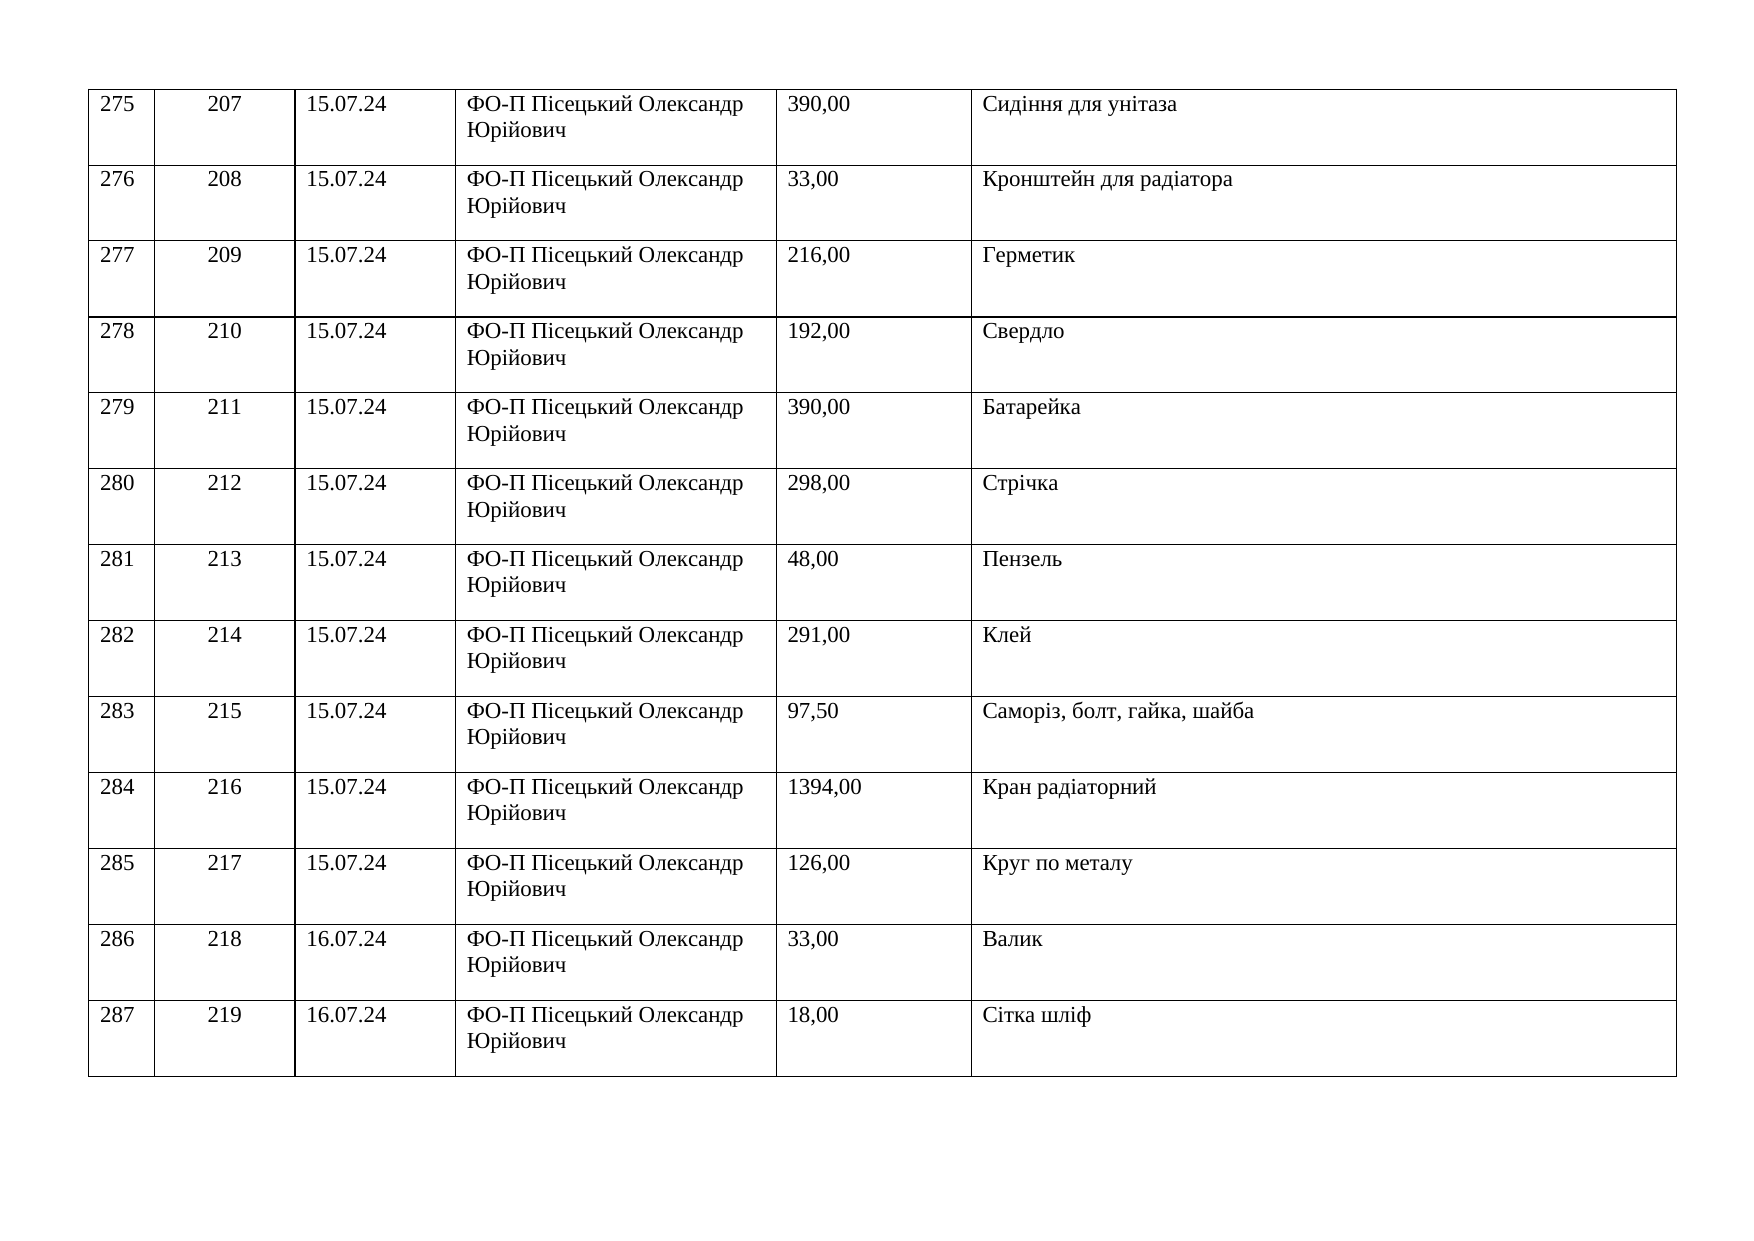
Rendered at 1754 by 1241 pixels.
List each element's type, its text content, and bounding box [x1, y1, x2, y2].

table_cell ФО-П Пісецький Олександр Юрійович [456, 849, 776, 924]
table_cell ФО-П Пісецький Олександр Юрійович [456, 241, 776, 316]
table_cell Саморіз, болт, гайка, шайба [972, 697, 1676, 772]
table_cell 218 [155, 925, 294, 1000]
table_cell Круг по металу [972, 849, 1676, 924]
table_cell 192,00 [777, 318, 971, 392]
table_cell 282 [89, 621, 154, 696]
table_cell 33,00 [777, 925, 971, 1000]
table_cell 15.07.24 [296, 621, 455, 696]
table_cell 279 [89, 393, 154, 468]
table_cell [456, 1001, 776, 1076]
table_cell Батарейка [972, 393, 1676, 468]
table_cell 15.07.24 [296, 90, 455, 164]
table_cell Свердло [972, 318, 1676, 392]
table_cell 18,00 [777, 1001, 971, 1076]
table_cell 15.07.24 [296, 241, 455, 316]
table_cell 217 [155, 849, 294, 924]
table_cell 281 [89, 545, 154, 620]
table_cell 1394,00 [777, 773, 971, 848]
table_cell 291,00 [777, 621, 971, 696]
table_cell 16.07.24 [296, 1001, 455, 1076]
table_cell 213 [155, 545, 294, 620]
table_cell ФО-П Пісецький Олександр Юрійович [456, 469, 776, 544]
table_cell 284 [89, 773, 154, 848]
table_cell ФО-П Пісецький Олександр Юрійович [456, 925, 776, 1000]
table_cell 211 [155, 393, 294, 468]
table_cell 287 [89, 1001, 154, 1076]
table_cell 48,00 [777, 545, 971, 620]
table_cell 216,00 [777, 241, 971, 316]
table_cell ФО-П Пісецький Олександр Юрійович [456, 318, 776, 392]
table_cell 214 [155, 621, 294, 696]
table_cell ФО-П Пісецький Олександр Юрійович [456, 621, 776, 696]
table_cell Кронштейн для радіатора [972, 166, 1676, 240]
table_cell 390,00 [777, 90, 971, 164]
table_cell 15.07.24 [296, 697, 455, 772]
table_cell 286 [89, 925, 154, 1000]
table_cell 207 [155, 90, 294, 164]
table_cell 278 [89, 318, 154, 392]
table_cell 97,50 [777, 697, 971, 772]
table_cell 16.07.24 [296, 925, 455, 1000]
table_cell 209 [155, 241, 294, 316]
table_cell Валик [972, 925, 1676, 1000]
table_cell 210 [155, 318, 294, 392]
table_cell 15.07.24 [296, 469, 455, 544]
table_cell ФО-П Пісецький Олександр Юрійович [456, 545, 776, 620]
table_cell ФО-П Пісецький Олександр Юрійович [456, 773, 776, 848]
table_cell 15.07.24 [296, 166, 455, 240]
table_cell Кран радіаторний [972, 773, 1676, 848]
table_cell Клей [972, 621, 1676, 696]
table_cell 276 [89, 166, 154, 240]
table_cell 283 [89, 697, 154, 772]
table_cell Сидіння для унітаза [972, 90, 1676, 164]
table_cell 285 [89, 849, 154, 924]
table_cell Герметик [972, 241, 1676, 316]
table_cell 277 [89, 241, 154, 316]
table_cell 212 [155, 469, 294, 544]
table_cell 33,00 [777, 166, 971, 240]
table_cell 390,00 [777, 393, 971, 468]
table_cell 15.07.24 [296, 318, 455, 392]
table_cell 15.07.24 [296, 545, 455, 620]
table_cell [456, 90, 776, 164]
table_cell 15.07.24 [296, 393, 455, 468]
table_cell 126,00 [777, 849, 971, 924]
table_cell ФО-П Пісецький Олександр Юрійович [456, 166, 776, 240]
table_cell Стрічка [972, 469, 1676, 544]
table_cell 275 [89, 90, 154, 164]
table_cell 15.07.24 [296, 849, 455, 924]
table_cell 216 [155, 773, 294, 848]
table_cell 15.07.24 [296, 773, 455, 848]
table_cell 215 [155, 697, 294, 772]
table_cell 219 [155, 1001, 294, 1076]
table_cell 280 [89, 469, 154, 544]
table_cell 298,00 [777, 469, 971, 544]
table_cell ФО-П Пісецький Олександр Юрійович [456, 697, 776, 772]
table_cell ФО-П Пісецький Олександр Юрійович [456, 393, 776, 468]
table_cell Пензель [972, 545, 1676, 620]
table_cell 208 [155, 166, 294, 240]
table_cell Сітка шліф [972, 1001, 1676, 1076]
